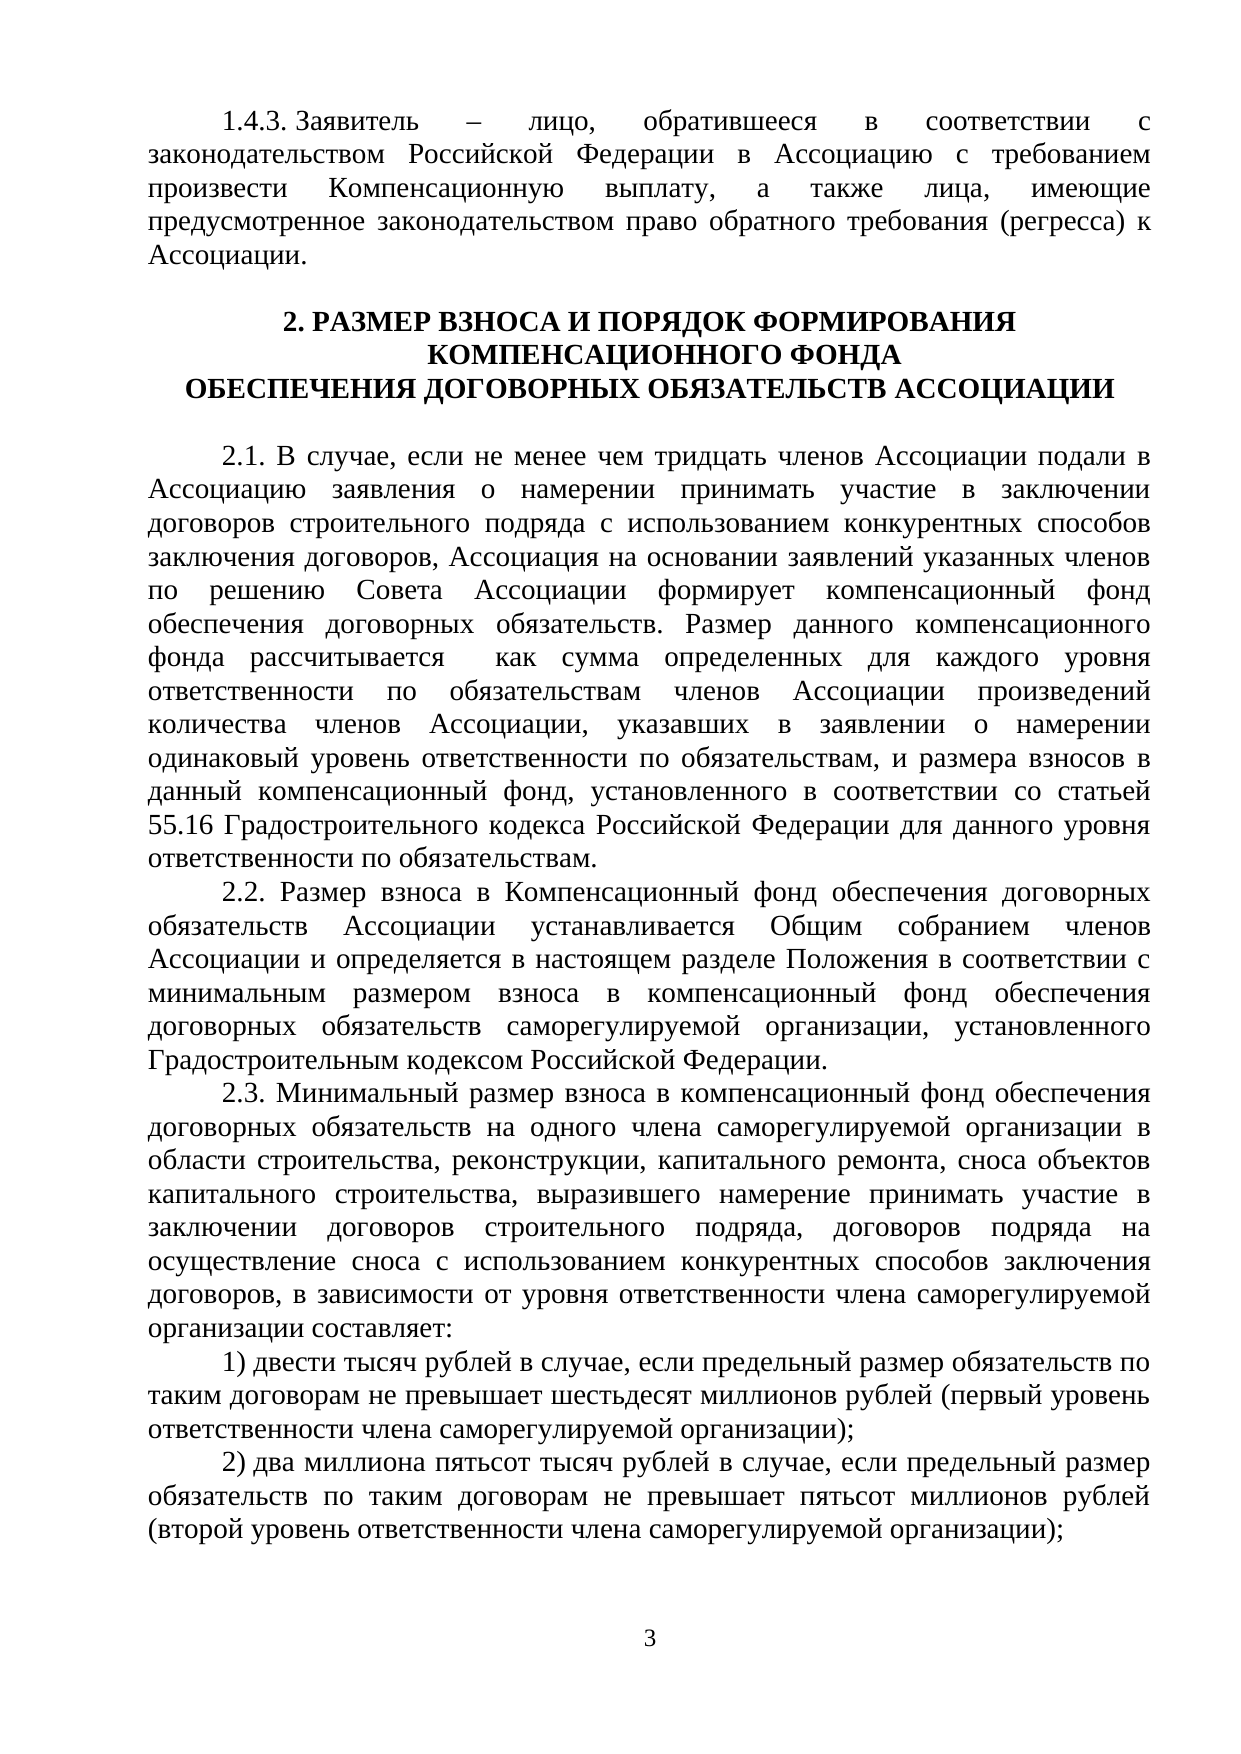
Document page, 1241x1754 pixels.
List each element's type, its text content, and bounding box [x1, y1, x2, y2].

text 2. РАЗМЕР ВЗНОСА И ПОРЯДОК ФОРМИРОВАНИЯ [91, 304, 1152, 337]
text 2.2. Размер взноса в Компенсационный фонд обеспечения договорных обязательств Ассоциации устанавливается Общим собранием членов Ассоциации и определяется в настоящем разделе Положения в соответствии с минимальным размером взноса в компенсационный фонд обеспечения договорных обязательств саморегулируемой организации, установленного Градостроительным кодексом Российской Федерации. [148, 874, 1152, 1075]
text 1) двести тысяч рублей в случае, если предельный размер обязательств по таким договорам не превышает шестьдесят миллионов рублей (первый уровень ответственности члена саморегулируемой организации); [148, 1344, 1152, 1444]
text ОБЕСПЕЧЕНИЯ ДОГОВОРНЫХ ОБЯЗАТЕЛЬСТВ АССОЦИАЦИИ [91, 371, 1152, 404]
text КОМПЕНСАЦИОННОГО ФОНДА [91, 337, 1152, 371]
text 2.1. В случае, если не менее чем тридцать членов Ассоциации подали в Ассоциацию заявления о намерении принимать участие в заключении договоров строительного подряда с использованием конкурентных способов заключения договоров, Ассоциация на основании заявлений указанных членов по решению Совета Ассоциации формирует компенсационный фонд обеспечения договорных обязательств. Размер данного компенсационного фонда рассчитывается как сумма определенных для каждого уровня ответственности по обязательствам членов Ассоциации произведений количества членов Ассоциации, указавших в заявлении о намерении одинаковый уровень ответственности по обязательствам, и размера взносов в данный компенсационный фонд, установленного в соответствии со статьей 55.16 Градостроительного кодекса Российской Федерации для данного уровня ответственности по обязательствам. [148, 438, 1152, 874]
text 1.4.3. Заявитель – лицо, обратившееся в соответствии с законодательством Российской Федерации в Ассоциацию с требованием произвести Компенсационную выплату, а также лица, имеющие предусмотренное законодательством право обратного требования (регресса) к Ассоциации. [148, 103, 1152, 270]
text 2) два миллиона пятьсот тысяч рублей в случае, если предельный размер обязательств по таким договорам не превышает пятьсот миллионов рублей (второй уровень ответственности члена саморегулируемой организации); [148, 1444, 1152, 1545]
text 2.3. Минимальный размер взноса в компенсационный фонд обеспечения договорных обязательств на одного члена саморегулируемой организации в области строительства, реконструкции, капитального ремонта, сноса объектов капитального строительства, выразившего намерение принимать участие в заключении договоров строительного подряда, договоров подряда на осуществление сноса с использованием конкурентных способов заключения договоров, в зависимости от уровня ответственности члена саморегулируемой организации составляет: [148, 1075, 1152, 1344]
